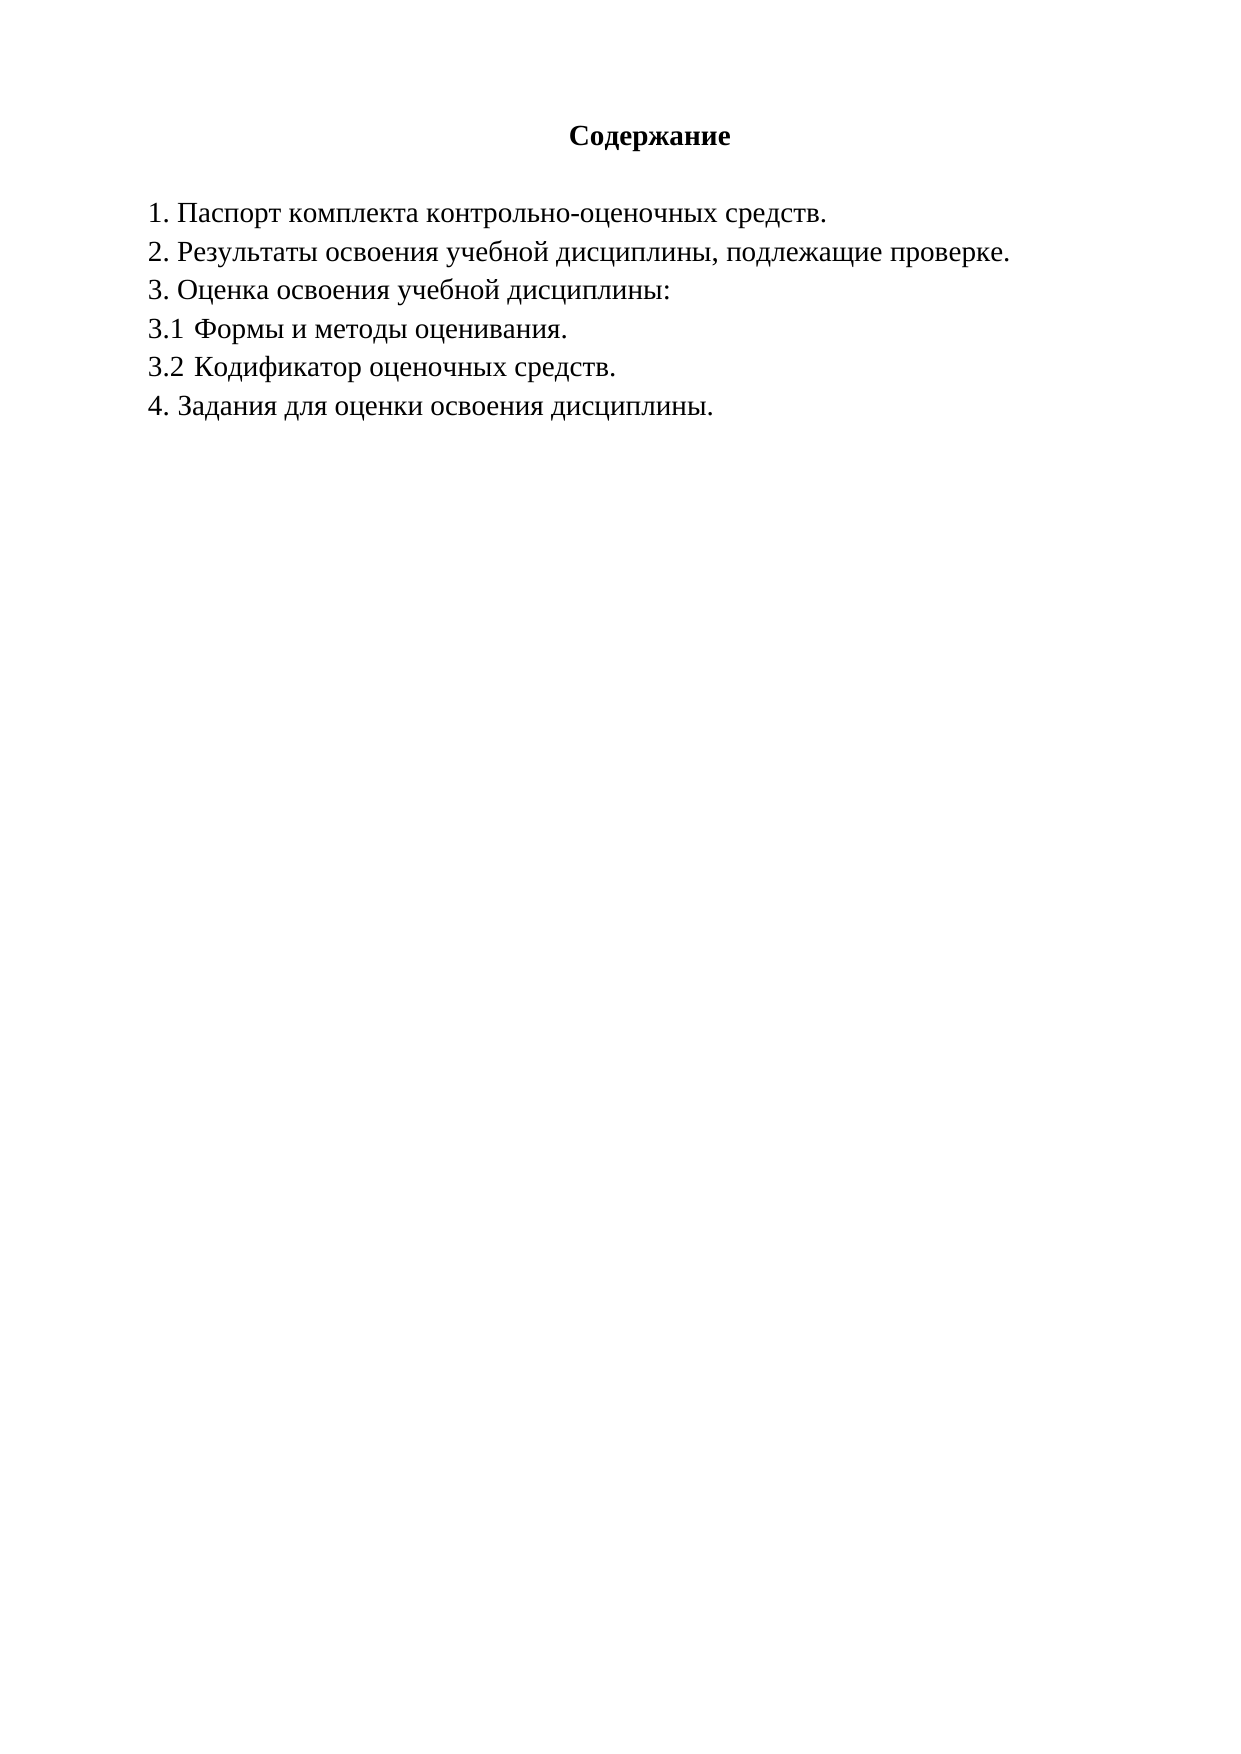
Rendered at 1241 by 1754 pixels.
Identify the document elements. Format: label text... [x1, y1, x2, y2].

list Формы и методы оценивания. [148, 311, 1152, 344]
text 3. Оценка освоения учебной дисциплины: [148, 272, 1152, 306]
list Задания для оценки освоения дисциплины. [148, 388, 1152, 421]
list Кодификатор оценочных средств. [148, 349, 1152, 383]
text 1. Паспорт комплекта контрольно-оценочных средств. [148, 195, 1152, 229]
text Содержание [118, 118, 1152, 152]
text 2. Результаты освоения учебной дисциплины, подлежащие проверке. [148, 234, 1152, 267]
